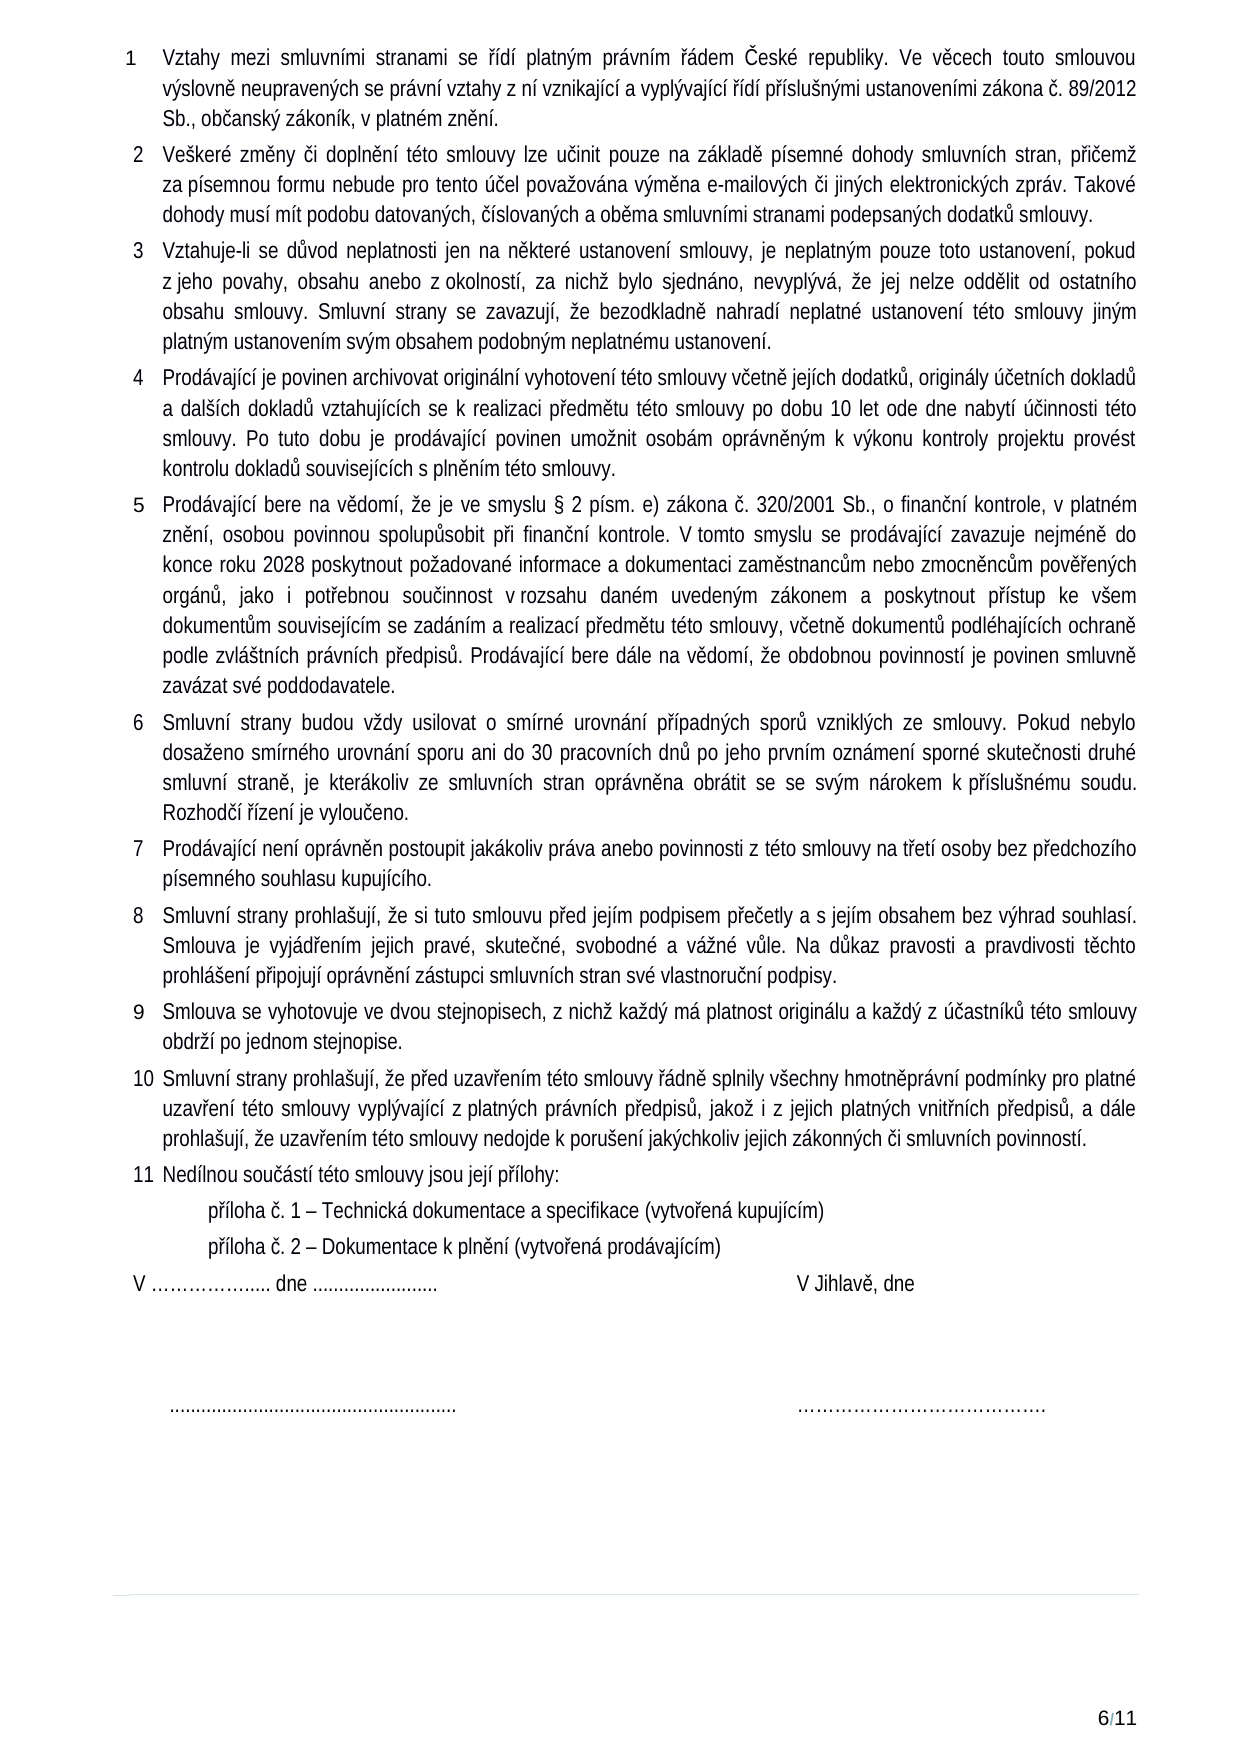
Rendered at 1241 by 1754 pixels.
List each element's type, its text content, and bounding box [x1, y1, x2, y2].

list Prodávající je povinen archivovat originální vyhotovení této smlouvy včetně jejích dodatků, originály účetních dokladů a dalších dokladů vztahujících se k realizaci předmětu této smlouvy po dobu 10 let ode dne nabytí účinnosti této smlouvy. Po tuto dobu je prodávající povinen umožnit osobám oprávněným k výkonu kontroly projektu provést kontrolu dokladů souvisejících s plněním této smlouvy. [133, 364, 1137, 481]
list Prodávající není oprávněn postoupit jakákoliv práva anebo povinnosti z této smlouvy na třetí osoby bez předchozího písemného souhlasu kupujícího. [133, 835, 1137, 892]
list Veškeré změny či doplnění této smlouvy lze učinit pouze na základě písemné dohody smluvních stran, přičemž za písemnou formu nebude pro tento účel považována výměna e-mailových či jiných elektronických zpráv. Takové dohody musí mít podobu datovaných, číslovaných a oběma smluvními stranami podepsaných dodatků smlouvy. [133, 141, 1137, 228]
list Smluvní strany prohlašují, že si tuto smlouvu před jejím podpisem přečetly a s jejím obsahem bez výhrad souhlasí. Smlouva je vyjádřením jejich pravé, skutečné, svobodné a vážné vůle. Na důkaz pravosti a pravdivosti těchto prohlášení připojují oprávnění zástupci smluvních stran své vlastnoruční podpisy. [133, 902, 1137, 988]
list Smluvní strany prohlašují, že před uzavřením této smlouvy řádně splnily všechny hmotněprávní podmínky pro platné uzavření této smlouvy vyplývající z platných právních předpisů, jakož i z jejich platných vnitřních předpisů, a dále prohlašují, že uzavřením této smlouvy nedojde k porušení jakýchkoliv jejich zákonných či smluvních povinností. [133, 1064, 1137, 1151]
text V ……………..... dne ........................ V Jihlavě, dne [133, 1269, 1137, 1296]
list Prodávající bere na vědomí, že je ve smyslu § 2 písm. e) zákona č. 320/2001 Sb., o finanční kontrole, v platném znění, osobou povinnou spolupůsobit při finanční kontrole. V tomto smyslu se prodávající zavazuje nejméně do konce roku 2028 poskytnout požadované informace a dokumentaci zaměstnancům nebo zmocněncům pověřených orgánů, jako i potřebnou součinnost v rozsahu daném uvedeným zákonem a poskytnout přístup ke všem dokumentům souvisejícím se zadáním a realizací předmětu této smlouvy, včetně dokumentů podléhajících ochraně podle zvláštních právních předpisů. Prodávající bere dále na vědomí, že obdobnou povinností je povinen smluvně zavázat své poddodavatele. [133, 491, 1137, 699]
list Vztahuje-li se důvod neplatnosti jen na některé ustanovení smlouvy, je neplatným pouze toto ustanovení, pokud z jeho povahy, obsahu anebo z okolností, za nichž bylo sjednáno, nevyplývá, že jej nelze oddělit od ostatního obsahu smlouvy. Smluvní strany se zavazují, že bezodkladně nahradí neplatné ustanovení této smlouvy jiným platným ustanovením svým obsahem podobným neplatnému ustanovení. [133, 237, 1137, 354]
list Nedílnou součástí této smlouvy jsou její přílohy: [133, 1161, 1137, 1187]
text příloha č. 2 – Dokumentace k plnění (vytvořená prodávajícím) [208, 1233, 1137, 1260]
text ....................................................... …………………………………. [133, 1391, 1137, 1418]
list Smluvní strany budou vždy usilovat o smírné urovnání případných sporů vzniklých ze smlouvy. Pokud nebylo dosaženo smírného urovnání sporu ani do 30 pracovních dnů po jeho prvním oznámení sporné skutečnosti druhé smluvní straně, je kterákoliv ze smluvních stran oprávněna obrátit se se svým nárokem k příslušnému soudu. Rozhodčí řízení je vyloučeno. [133, 708, 1137, 825]
list Smlouva se vyhotovuje ve dvou stejnopisech, z nichž každý má platnost originálu a každý z účastníků této smlouvy obdrží po jednom stejnopise. [133, 998, 1137, 1055]
list Vztahy mezi smluvními stranami se řídí platným právním řádem České republiky. Ve věcech touto smlouvou výslovně neupravených se právní vztahy z ní vznikající a vyplývající řídí příslušnými ustanoveními zákona č. 89/2012 Sb., občanský zákoník, v platném znění. [125, 44, 1137, 131]
text příloha č. 1 – Technická dokumentace a specifikace (vytvořená kupujícím) [208, 1197, 1137, 1223]
